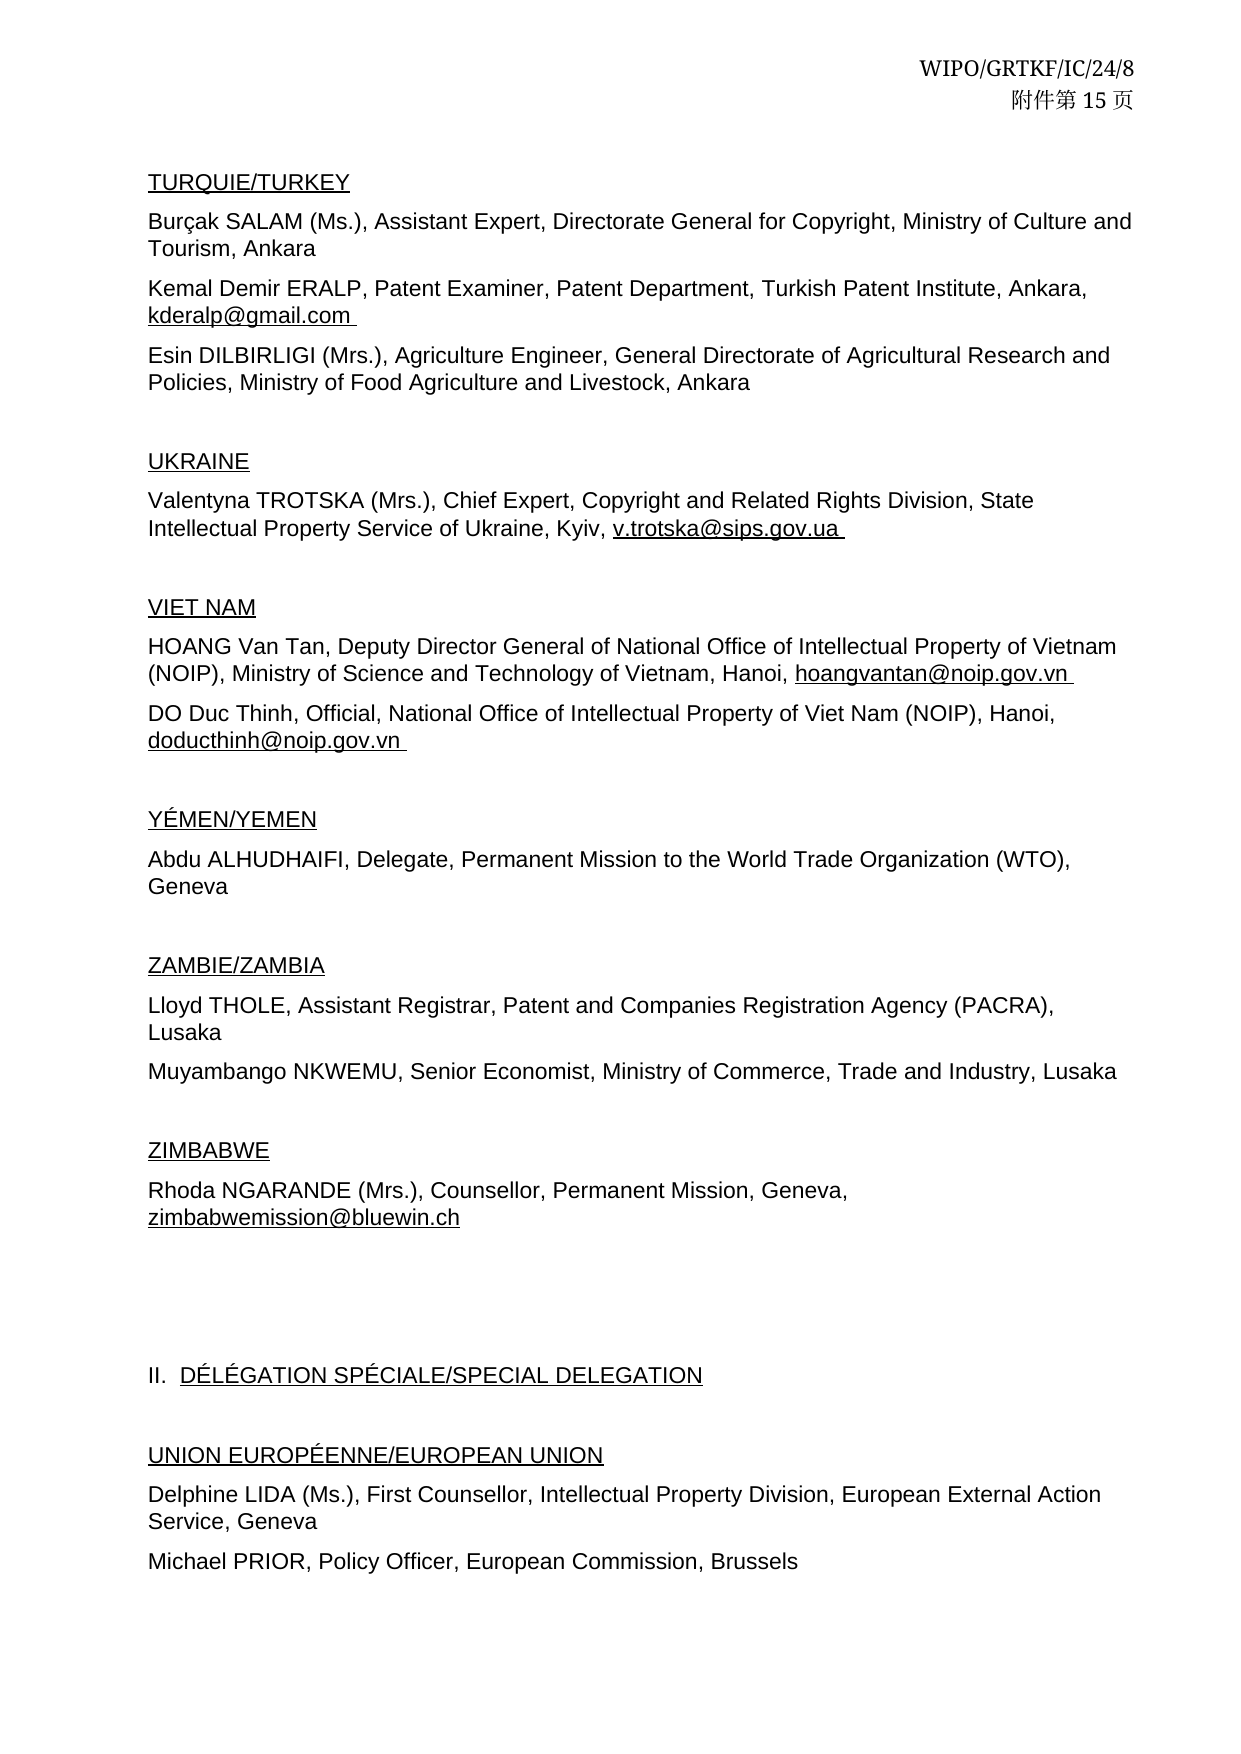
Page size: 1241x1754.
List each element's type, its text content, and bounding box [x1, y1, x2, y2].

text Burçak SALAM (Ms.), Assistant Expert, Directorate General for Copyright, Ministry of Culture and Tourism, Ankara [148, 208, 1134, 262]
text TURQUIE/TURKEY [148, 168, 1134, 196]
text UKRAINE [148, 448, 1134, 475]
text Muyambango NKWEMU, Senior Economist, Ministry of Commerce, Trade and Industry, Lusaka [148, 1058, 1134, 1085]
text UNION EUROPÉENNE/EUROPEAN UNION [148, 1441, 1134, 1468]
text Abdu ALHUDHAIFI, Delegate, Permanent Mission to the World Trade Organization (WTO), Geneva [148, 846, 1134, 900]
text DO Duc Thinh, Official, National Office of Intellectual Property of Viet Nam (NOIP), Hanoi, doducthinh@noip.gov.vn [148, 700, 1134, 754]
text Rhoda NGARANDE (Mrs.), Counsellor, Permanent Mission, Geneva, zimbabwemission@bluewin.ch [148, 1177, 1134, 1231]
text Lloyd THOLE, Assistant Registrar, Patent and Companies Registration Agency (PACRA), Lusaka [148, 991, 1134, 1046]
text II. DÉlÉgation SpÉciale/Special Delegation [148, 1362, 1134, 1389]
text Michael PRIOR, Policy Officer, European Commission, Brussels [148, 1548, 1134, 1575]
text HOANG Van Tan, Deputy Director General of National Office of Intellectual Property of Vietnam (NOIP), Ministry of Science and Technology of Vietnam, Hanoi, hoangvantan@noip.gov.vn [148, 633, 1134, 687]
text Esin DILBIRLIGI (Mrs.), Agriculture Engineer, General Directorate of Agricultural Research and Policies, Ministry of Food Agriculture and Livestock, Ankara [148, 341, 1134, 396]
text Valentyna TROTSKA (Mrs.), Chief Expert, Copyright and Related Rights Division, State Intellectual Property Service of Ukraine, Kyiv, v.trotska@sips.gov.ua [148, 487, 1134, 541]
text Kemal Demir ERALP, Patent Examiner, Patent Department, Turkish Patent Institute, Ankara, kderalp@gmail.com [148, 275, 1134, 329]
text ZIMBABWE [148, 1137, 1134, 1164]
text ZAMBIE/ZAMBIA [148, 952, 1134, 979]
text VIET NAM [148, 593, 1134, 621]
text Delphine LIDA (Ms.), First Counsellor, Intellectual Property Division, European External Action Service, Geneva [148, 1481, 1134, 1535]
text YÉMEN/YEMEN [148, 806, 1134, 833]
